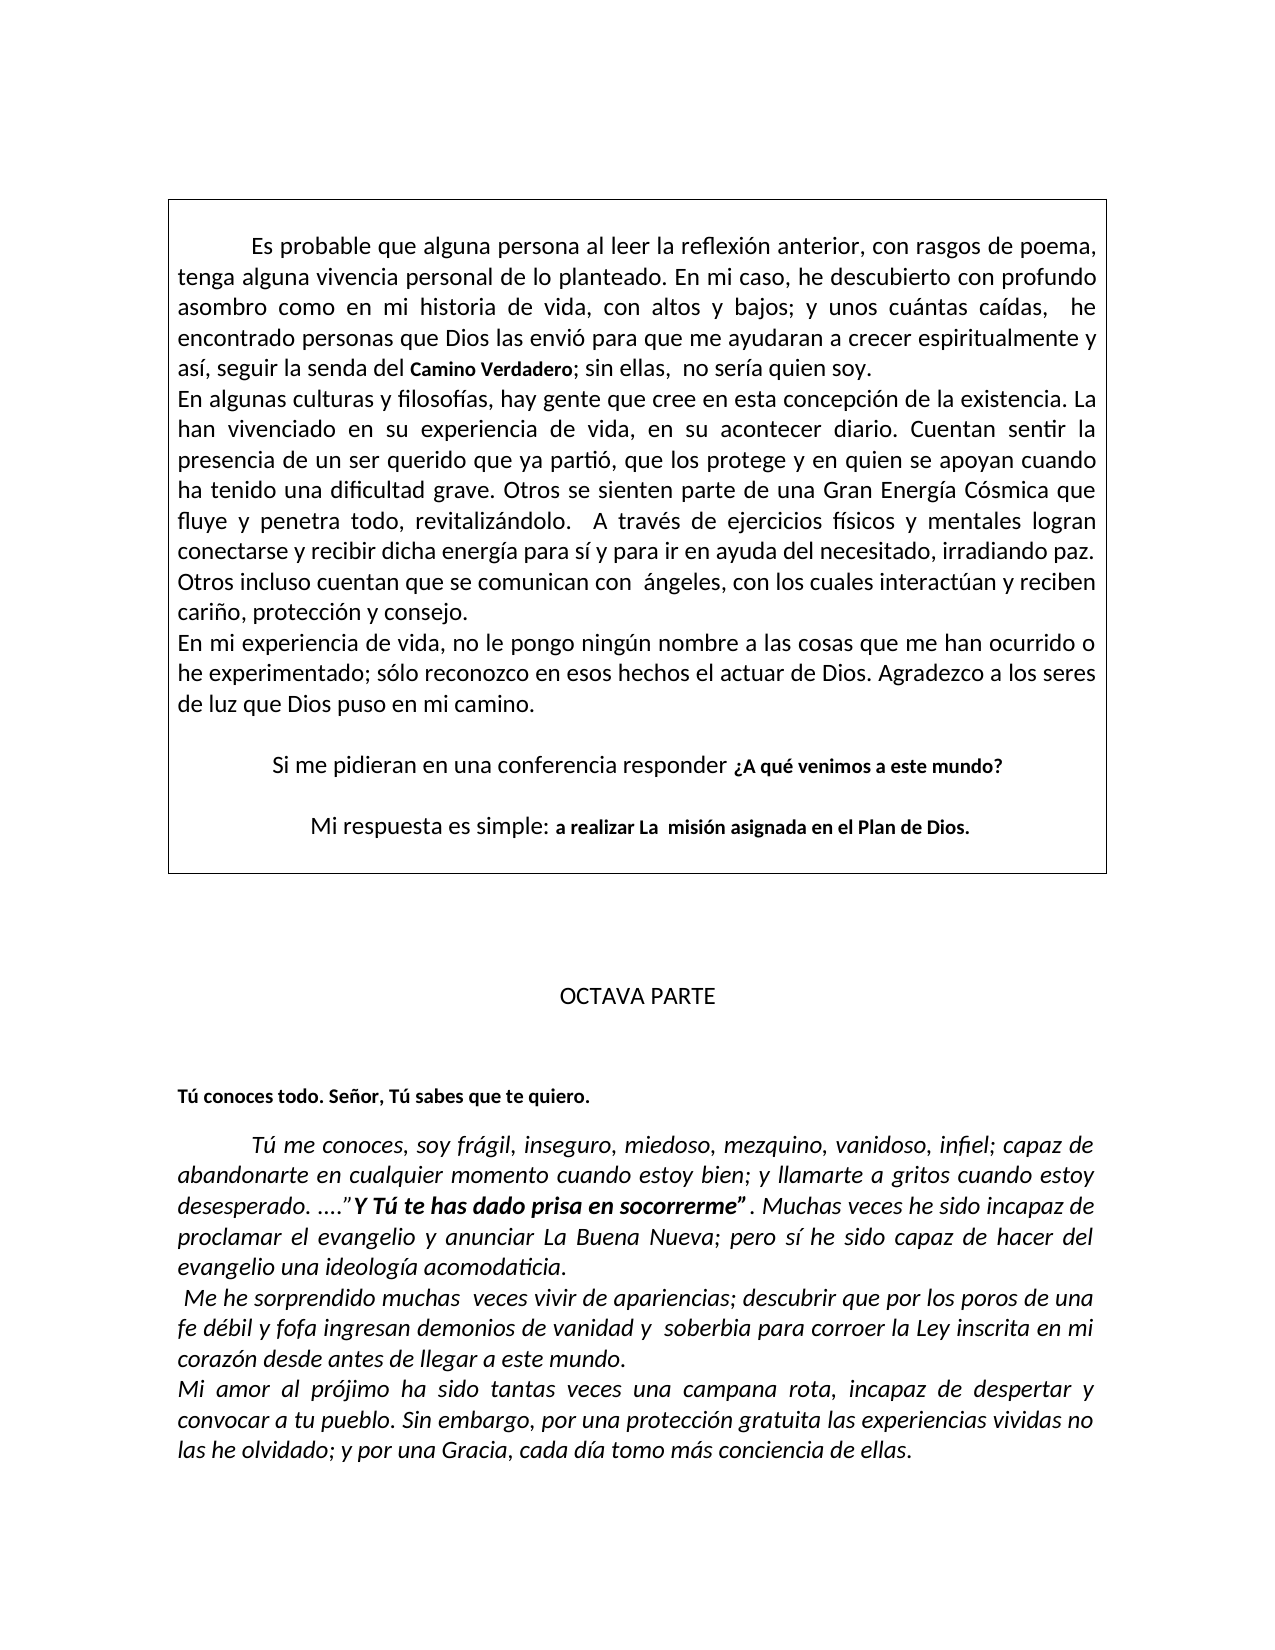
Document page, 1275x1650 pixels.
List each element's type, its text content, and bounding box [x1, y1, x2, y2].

text Me he sorprendido muchas veces vivir de apariencias; descubrir que por los poros de una fe débil y fofa ingresan demonios de vanidad y soberbia para corroer la Ley inscrita en mi corazón desde antes de llegar a este mundo. [177, 1282, 1098, 1373]
text Tú conoces todo. Señor, Tú sabes que te quiero. [177, 1083, 1098, 1108]
text Mi respuesta es simple: a realizar La misión asignada en el Plan de Dios. [177, 810, 1098, 841]
text Si me pidieran en una conferencia responder ¿A qué venimos a este mundo? [177, 749, 1098, 779]
text Es probable que alguna persona al leer la reflexión anterior, con rasgos de poema, tenga alguna vivencia personal de lo planteado. En mi caso, he descubierto con profundo asombro como en mi historia de vida, con altos y bajos; y unos cuántas caídas, he encontrado personas que Dios las envió para que me ayudaran a crecer espiritualmente y así, seguir la senda del Camino Verdadero; sin ellas, no sería quien soy. [177, 230, 1098, 383]
text Otros incluso cuentan que se comunican con ángeles, con los cuales interactúan y reciben cariño, protección y consejo. [177, 566, 1098, 627]
text Mi amor al prójimo ha sido tantas veces una campana rota, incapaz de despertar y convocar a tu pueblo. Sin embargo, por una protección gratuita las experiencias vividas no las he olvidado; y por una Gracia, cada día tomo más conciencia de ellas. [177, 1373, 1098, 1465]
text En mi experiencia de vida, no le pongo ningún nombre a las cosas que me han ocurrido o he experimentado; sólo reconozco en esos hechos el actuar de Dios. Agradezco a los seres de luz que Dios puso en mi camino. [177, 627, 1098, 718]
text En algunas culturas y filosofías, hay gente que cree en esta concepción de la existencia. La han vivenciado en su experiencia de vida, en su acontecer diario. Cuentan sentir la presencia de un ser querido que ya partió, que los protege y en quien se apoyan cuando ha tenido una dificultad grave. Otros se sienten parte de una Gran Energía Cósmica que fluye y penetra todo, revitalizándolo. A través de ejercicios físicos y mentales logran conectarse y recibir dicha energía para sí y para ir en ayuda del necesitado, irradiando paz. [177, 383, 1098, 566]
text OCTAVA PARTE [177, 980, 1098, 1011]
text Tú me conoces, soy frágil, inseguro, miedoso, mezquino, vanidoso, infiel; capaz de abandonarte en cualquier momento cuando estoy bien; y llamarte a gritos cuando estoy desesperado. ....”Y Tú te has dado prisa en socorrerme”. Muchas veces he sido incapaz de proclamar el evangelio y anunciar La Buena Nueva; pero sí he sido capaz de hacer del evangelio una ideología acomodaticia. [177, 1129, 1098, 1282]
